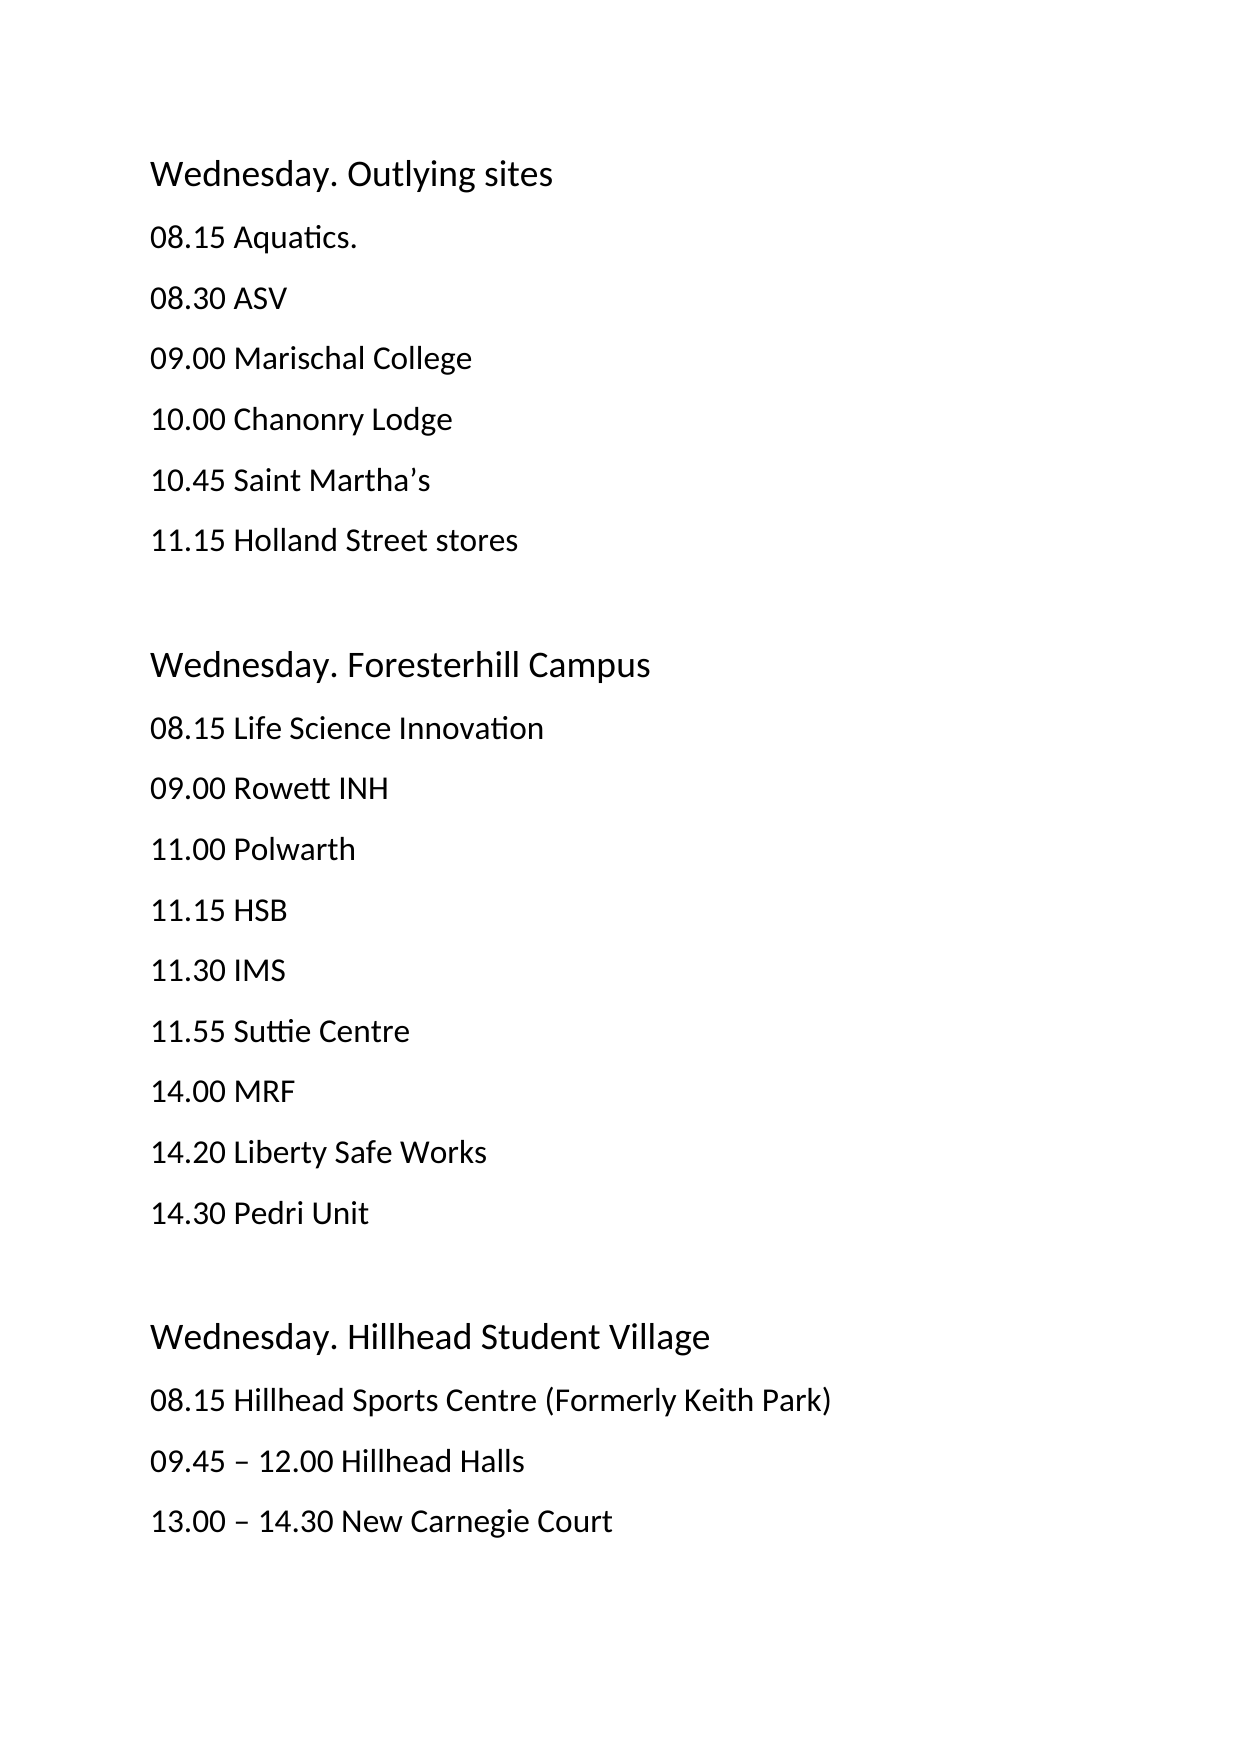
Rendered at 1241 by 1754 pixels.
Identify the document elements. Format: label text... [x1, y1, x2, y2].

text 09.00 Marischal College [150, 337, 1090, 378]
text 14.00 MRF [150, 1070, 1090, 1111]
text 08.30 ASV [150, 277, 1090, 317]
text 13.00 – 14.30 New Carnegie Court [150, 1500, 1090, 1541]
text 09.00 Rowett INH [150, 767, 1090, 808]
text Wednesday. Hillhead Student Village [150, 1313, 1090, 1359]
text Wednesday. Foresterhill Campus [150, 641, 1090, 686]
text 11.55 Suttie Centre [150, 1010, 1090, 1051]
text 14.30 Pedri Unit [150, 1192, 1090, 1232]
text 08.15 Life Science Innovation [150, 707, 1090, 747]
text 11.15 HSB [150, 888, 1090, 929]
text 10.00 Chanonry Lodge [150, 398, 1090, 439]
text 11.15 Holland Street stores [150, 519, 1090, 560]
text 11.30 IMS [150, 949, 1090, 990]
text 14.20 Liberty Safe Works [150, 1131, 1090, 1172]
text 08.15 Aquatics. [150, 216, 1090, 257]
text Wednesday. Outlying sites [150, 150, 1090, 196]
text 08.15 Hillhead Sports Centre (Formerly Keith Park) [150, 1379, 1090, 1420]
text 09.45 – 12.00 Hillhead Halls [150, 1440, 1090, 1480]
text 11.00 Polwarth [150, 828, 1090, 869]
text 10.45 Saint Martha’s [150, 459, 1090, 499]
